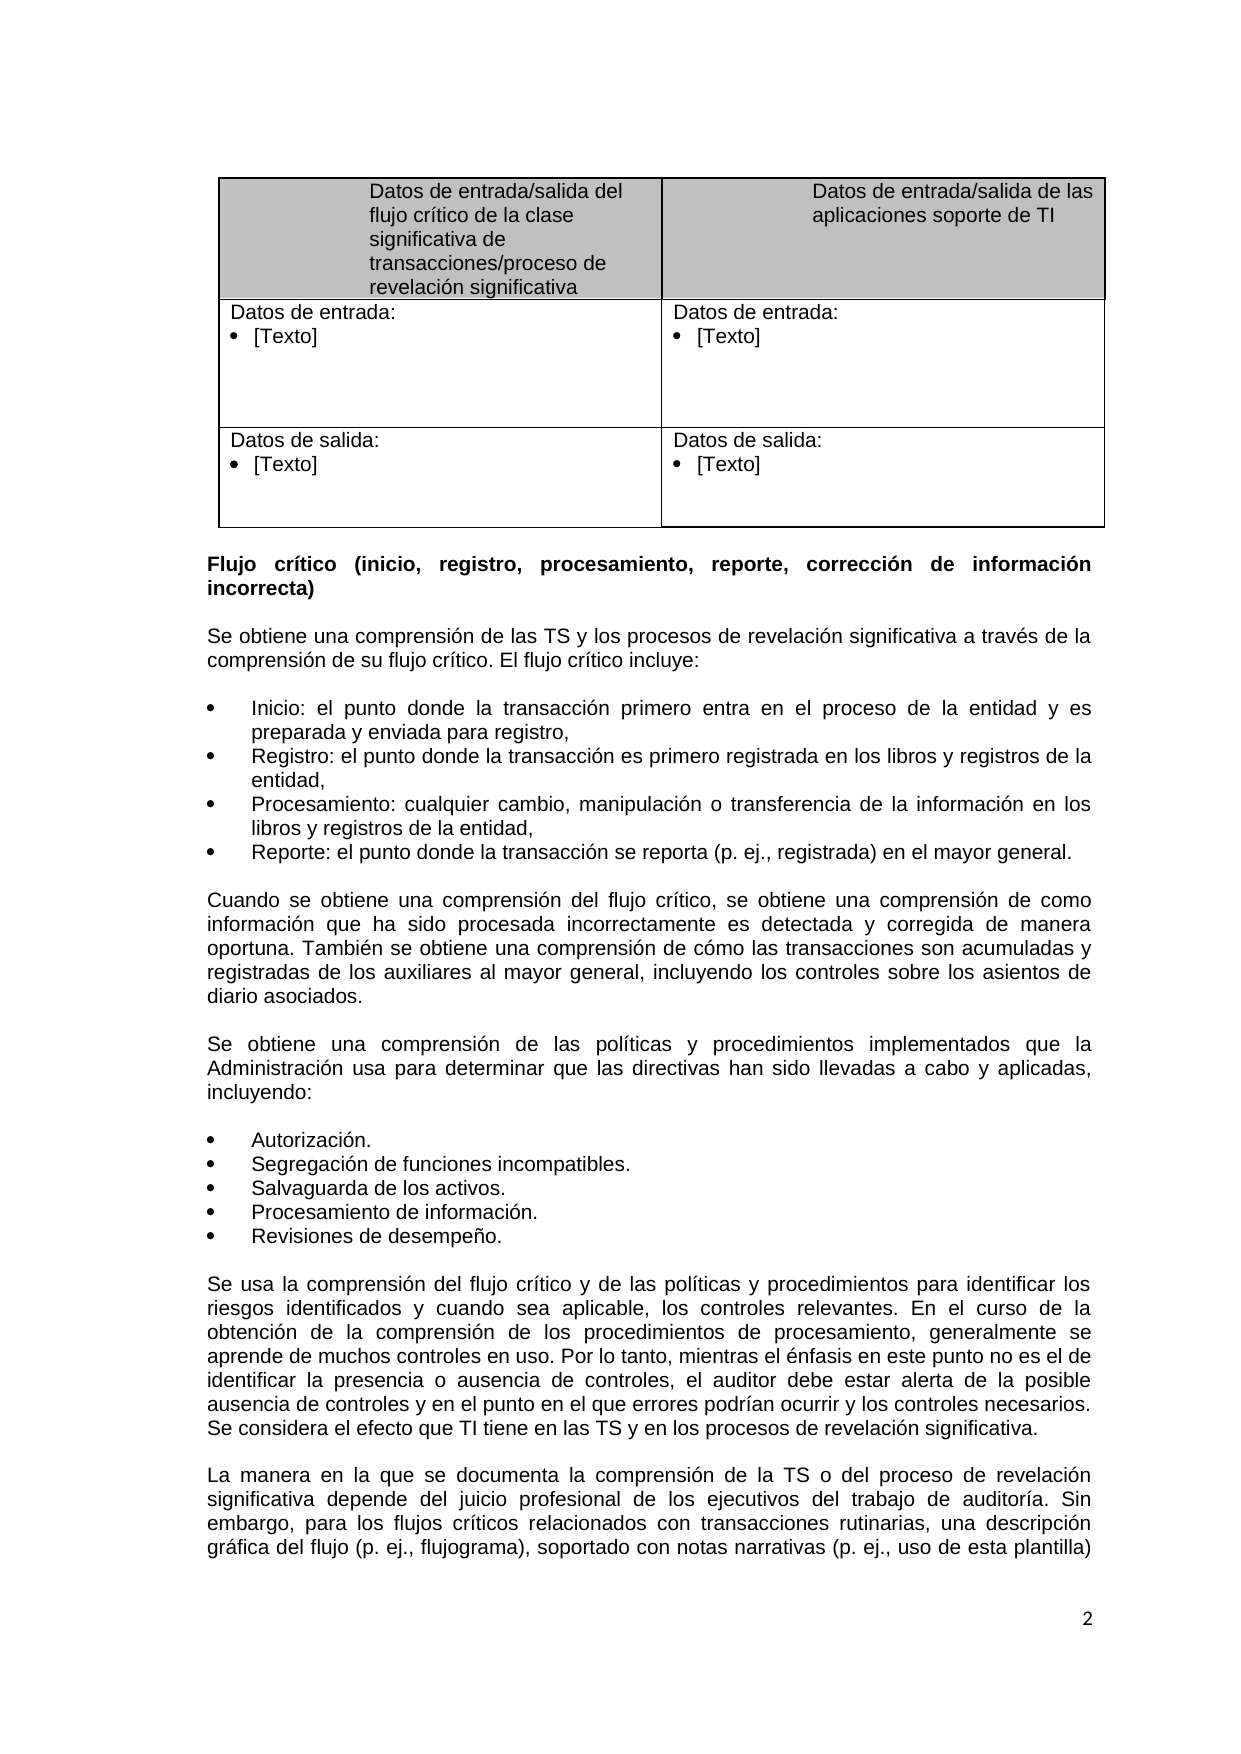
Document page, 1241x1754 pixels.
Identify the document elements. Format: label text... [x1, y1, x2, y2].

table_cell Datos de salida: [Texto] [220, 428, 661, 526]
table_cell Datos de entrada: [Texto] [662, 300, 1104, 426]
list Salvaguarda de los activos. [207, 1176, 1093, 1199]
list Segregación de funciones incompatibles. [207, 1151, 1093, 1176]
table_cell Datos de salida: [Texto] [662, 428, 1104, 526]
text Cuando se obtiene una comprensión del flujo crítico, se obtiene una comprensión de como información que ha sido procesada incorrectamente es detectada y corregida de manera oportuna. También se obtiene una comprensión de cómo las transacciones son acumuladas y registradas de los auxiliares al mayor general, incluyendo los controles sobre los asientos de diario asociados. [207, 888, 1093, 1008]
list Inicio: el punto donde la transacción primero entra en el proceso de la entidad y es preparada y enviada para registro, [207, 696, 1093, 744]
text Se obtiene una comprensión de las políticas y procedimientos implementados que la Administración usa para determinar que las directivas han sido llevadas a cabo y aplicadas, incluyendo: [207, 1032, 1093, 1103]
table_header Datos de entrada/salida de las aplicaciones soporte de TI [663, 179, 1104, 298]
list Revisiones de desempeño. [207, 1224, 1093, 1248]
table_header Datos de entrada/salida del flujo crítico de la clase significativa de transacciones/proceso de revelación significativa [220, 179, 661, 298]
list Procesamiento: cualquier cambio, manipulación o transferencia de la información en los libros y registros de la entidad, [207, 792, 1093, 840]
list Reporte: el punto donde la transacción se reporta (p. ej., registrada) en el mayor general. [207, 840, 1093, 864]
list Procesamiento de información. [207, 1199, 1093, 1224]
table_cell Datos de entrada: [Texto] [220, 300, 661, 426]
text Se usa la comprensión del flujo crítico y de las políticas y procedimientos para identificar los riesgos identificados y cuando sea aplicable, los controles relevantes. En el curso de la obtención de la comprensión de los procedimientos de procesamiento, generalmente se aprende de muchos controles en uso. Por lo tanto, mientras el énfasis en este punto no es el de identificar la presencia o ausencia de controles, el auditor debe estar alerta de la posible ausencia de controles y en el punto en el que errores podrían ocurrir y los controles necesarios. Se considera el efecto que TI tiene en las TS y en los procesos de revelación significativa. [207, 1272, 1093, 1439]
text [207, 1463, 1093, 1559]
subtitle Flujo crítico (inicio, registro, procesamiento, reporte, corrección de información incorrecta) [207, 552, 1093, 600]
list Autorización. [207, 1127, 1093, 1151]
list Registro: el punto donde la transacción es primero registrada en los libros y registros de la entidad, [207, 744, 1093, 792]
text Se obtiene una comprensión de las TS y los procesos de revelación significativa a través de la comprensión de su flujo crítico. El flujo crítico incluye: [207, 624, 1093, 672]
